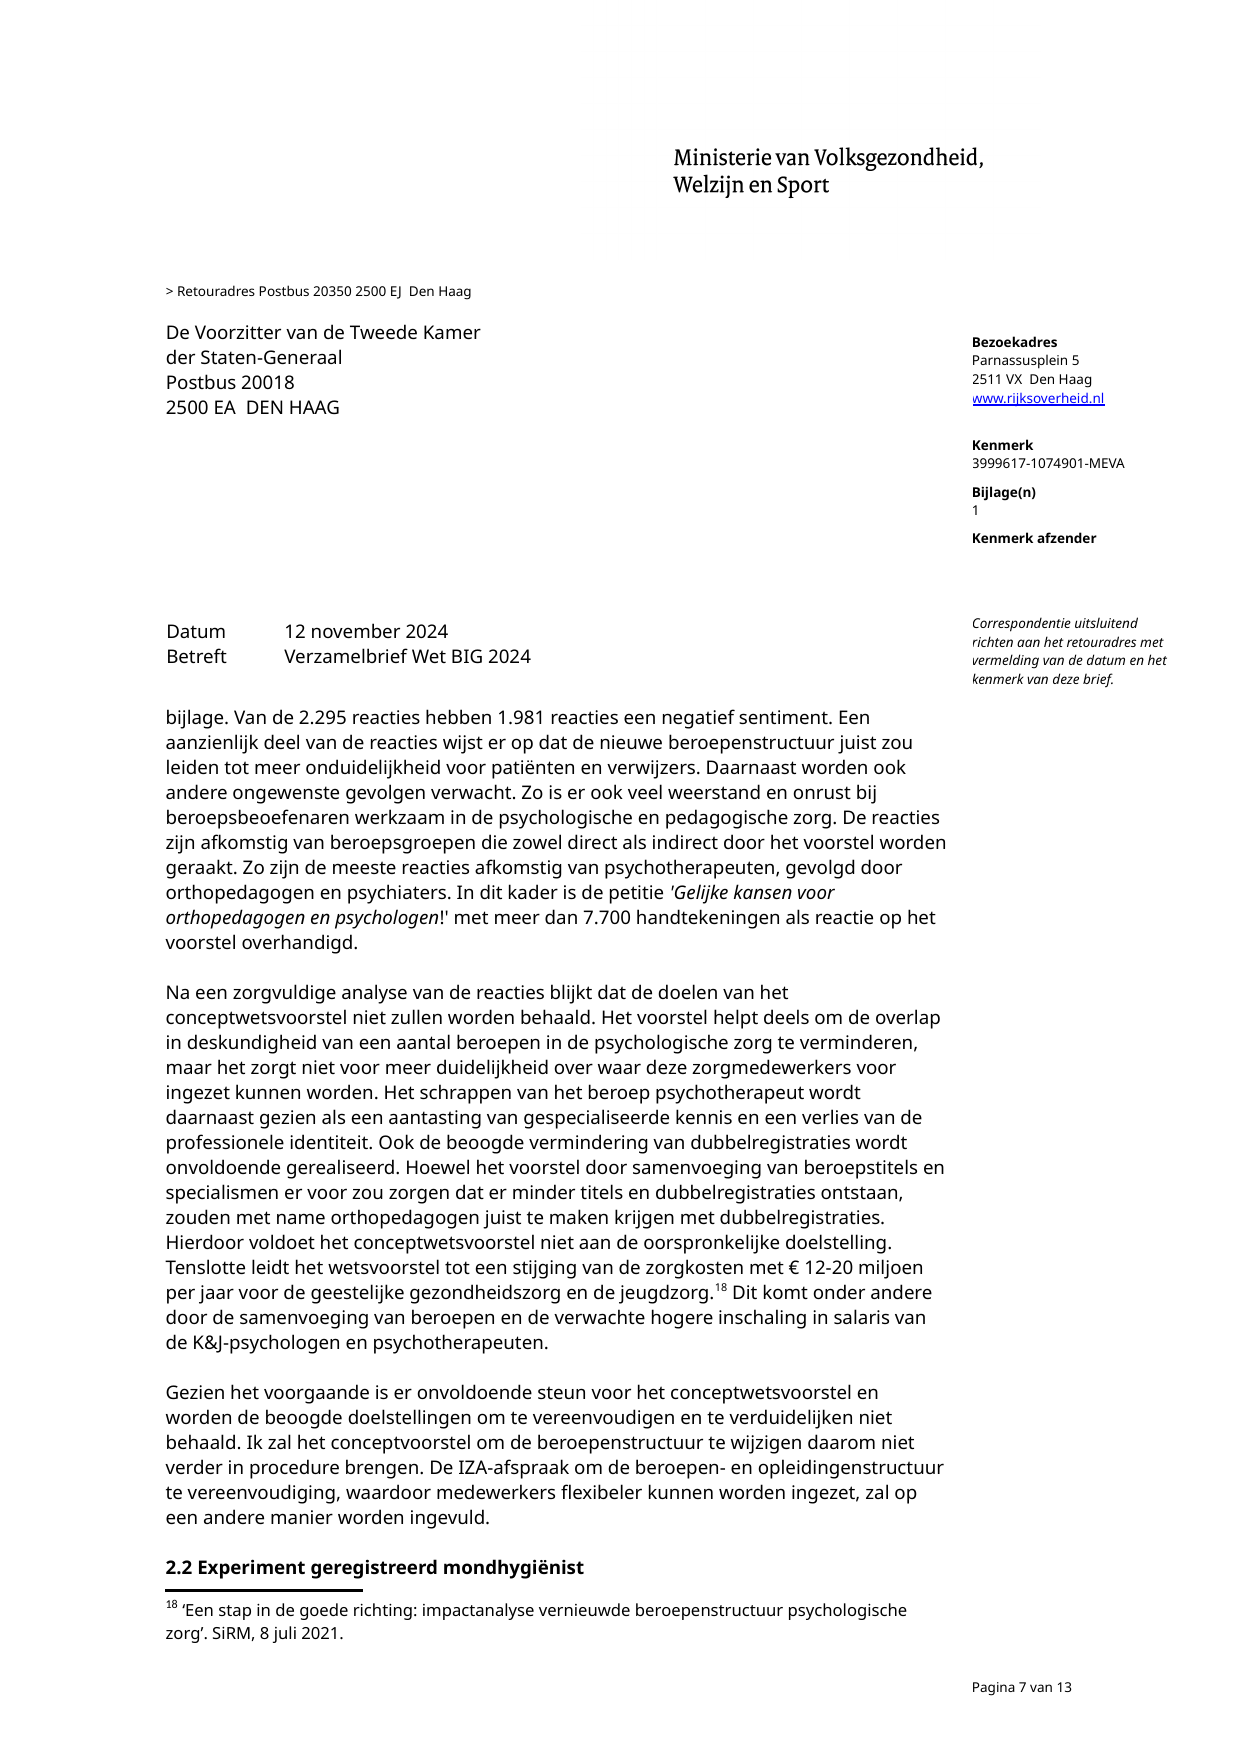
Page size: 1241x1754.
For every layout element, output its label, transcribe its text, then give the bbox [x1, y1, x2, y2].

text In de internetconsultatie zijn 2.295 reacties binnengekomen op het conceptvoorstel. In verband met de hoeveelheid en uiteenlopende reacties heeft mijn ministerie opdracht gegeven aan een extern en onafhankelijk bureau om de reacties te analyseren. Het rapport “Analyse van de internetconsultatie over de wijziging van de Wet BIG” vindt u in de bijlage. Van de 2.295 reacties hebben 1.981 reacties een negatief sentiment. Een aanzienlijk deel van de reacties wijst er op dat de nieuwe beroepenstructuur juist zou leiden tot meer onduidelijkheid voor patiënten en verwijzers. Daarnaast worden ook andere ongewenste gevolgen verwacht. Zo is er ook veel weerstand en onrust bij beroepsbeoefenaren werkzaam in de psychologische en pedagogische zorg. De reacties zijn afkomstig van beroepsgroepen die zowel direct als indirect door het voorstel worden geraakt. Zo zijn de meeste reacties afkomstig van psychotherapeuten, gevolgd door orthopedagogen en psychiaters. In dit kader is de petitie 'Gelijke kansen voor orthopedagogen en psychologen!' met meer dan 7.700 handtekeningen als reactie op het voorstel overhandigd. [165, 704, 951, 954]
text Gezien het voorgaande is er onvoldoende steun voor het conceptwetsvoorstel en worden de beoogde doelstellingen om te vereenvoudigen en te verduidelijken niet behaald. Ik zal het conceptvoorstel om de beroepenstructuur te wijzigen daarom niet verder in procedure brengen. De IZA-afspraak om de beroepen- en opleidingenstructuur te vereenvoudiging, waardoor medewerkers flexibeler kunnen worden ingezet, zal op een andere manier worden ingevuld. [165, 1379, 951, 1529]
picture [581, 0, 1042, 260]
text 2.2 Experiment geregistreerd mondhygiënist [165, 1554, 951, 1579]
text Na een zorgvuldige analyse van de reacties blijkt dat de doelen van het conceptwetsvoorstel niet zullen worden behaald. Het voorstel helpt deels om de overlap in deskundigheid van een aantal beroepen in de psychologische zorg te verminderen, maar het zorgt niet voor meer duidelijkheid over waar deze zorgmedewerkers voor ingezet kunnen worden. Het schrappen van het beroep psychotherapeut wordt daarnaast gezien als een aantasting van gespecialiseerde kennis en een verlies van de professionele identiteit. Ook de beoogde vermindering van dubbelregistraties wordt onvoldoende gerealiseerd. Hoewel het voorstel door samenvoeging van beroepstitels en specialismen er voor zou zorgen dat er minder titels en dubbelregistraties ontstaan, zouden met name orthopedagogen juist te maken krijgen met dubbelregistraties. Hierdoor voldoet het conceptwetsvoorstel niet aan de oorspronkelijke doelstelling. Tenslotte leidt het wetsvoorstel tot een stijging van de zorgkosten met € 12-20 miljoen per jaar voor de geestelijke gezondheidszorg en de jeugdzorg. Dit komt onder andere door de samenvoeging van beroepen en de verwachte hogere inschaling in salaris van de K&J-psychologen en psychotherapeuten. [165, 979, 951, 1354]
